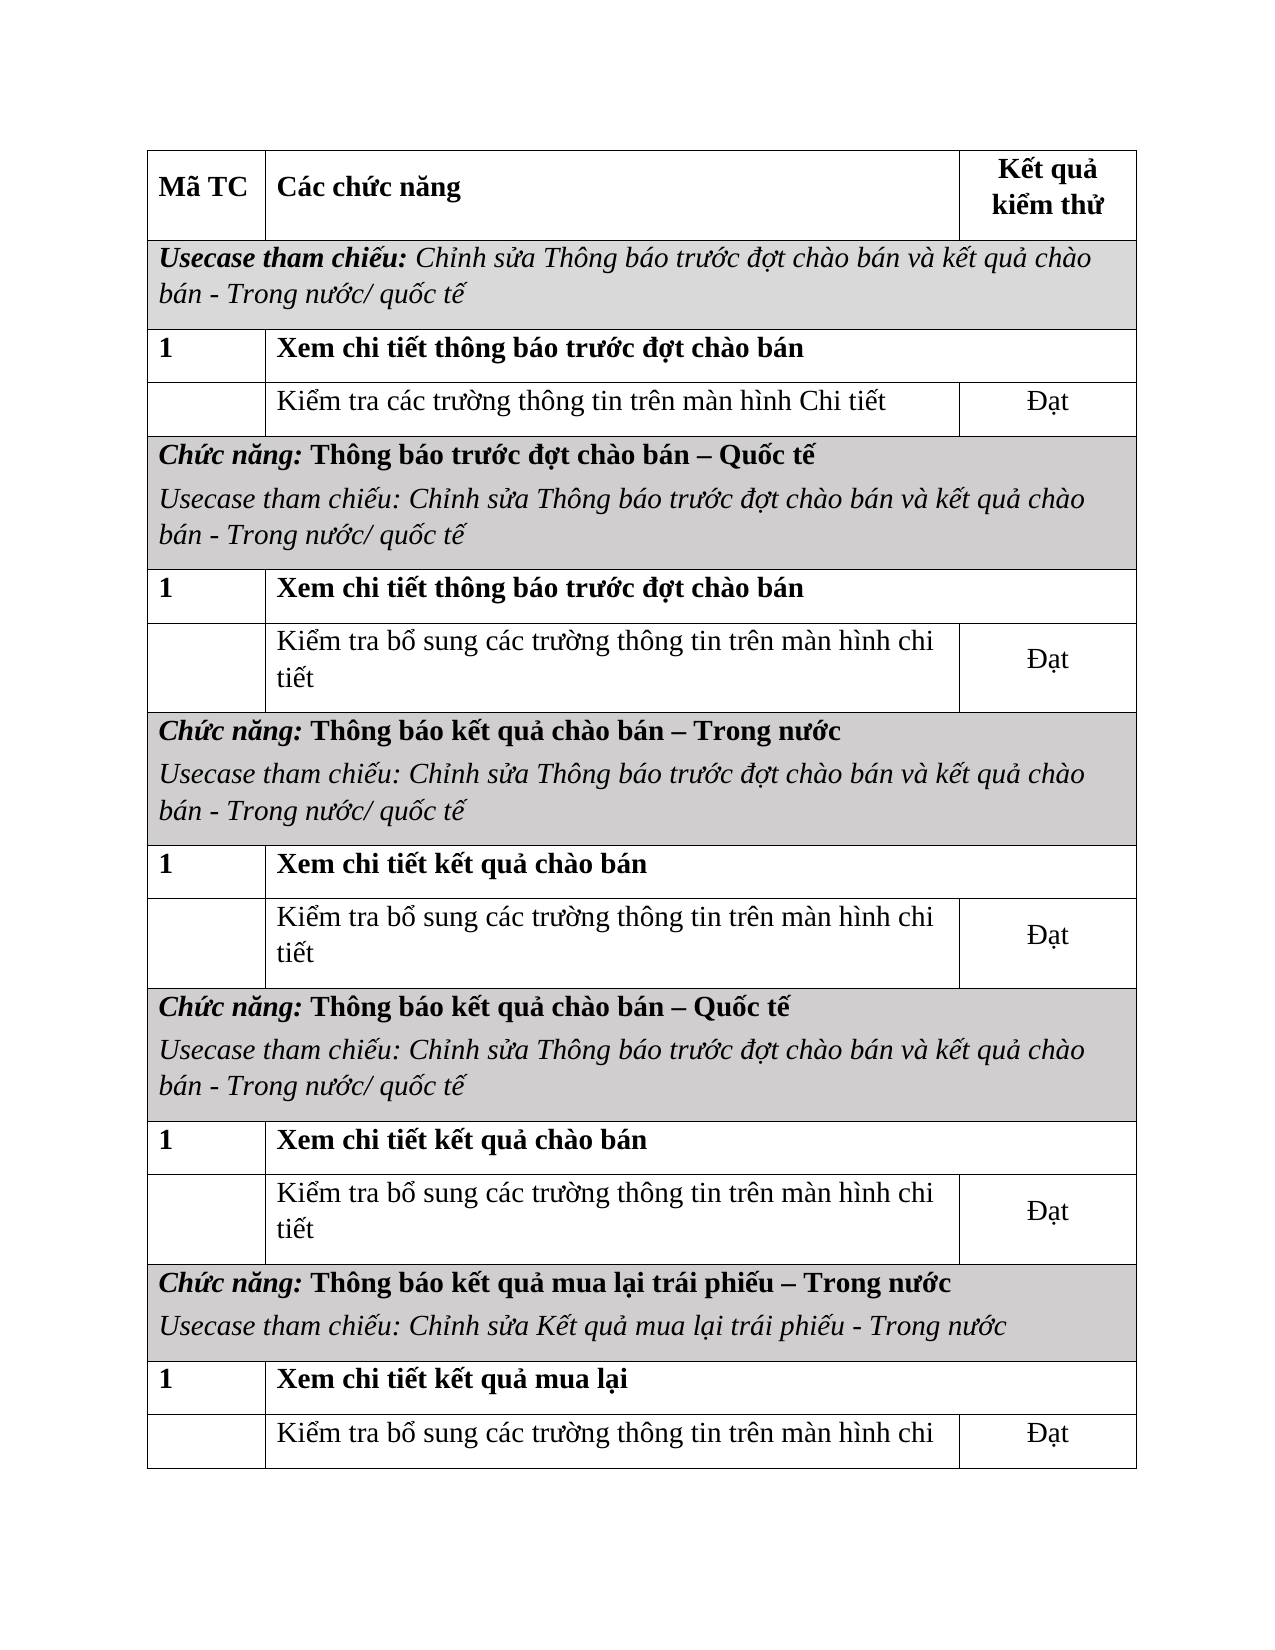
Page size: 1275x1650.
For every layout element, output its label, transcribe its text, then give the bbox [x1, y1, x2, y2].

table_cell Kiểm tra bổ sung các trường thông tin trên màn hình chi tiết [266, 624, 959, 712]
table_cell Đạt [960, 383, 1136, 436]
table_cell [148, 899, 265, 988]
table_cell Chức năng: Thông báo trước đợt chào bán – Quốc tế Usecase tham chiếu: Chỉnh sửa Thông báo trước đợt chào bán và kết quả chào bán - Trong nước/ quốc tế [148, 437, 1136, 569]
table_cell 1 [148, 846, 265, 898]
table_cell Đạt [960, 899, 1136, 988]
table_cell Xem chi tiết kết quả chào bán [266, 846, 1136, 898]
table_cell 1 [148, 330, 265, 382]
table_cell Xem chi tiết thông báo trước đợt chào bán [266, 330, 1136, 382]
table_cell 1 [148, 1362, 265, 1414]
table_cell [148, 1415, 265, 1468]
table_cell Kiểm tra bổ sung các trường thông tin trên màn hình chi tiết [266, 1175, 959, 1264]
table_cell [148, 241, 1136, 329]
table_cell Đạt [960, 1415, 1136, 1468]
table_cell 1 [148, 570, 265, 622]
table_cell [148, 624, 265, 712]
table_cell Chức năng: Thông báo kết quả mua lại trái phiếu – Trong nước Usecase tham chiếu: Chỉnh sửa Kết quả mua lại trái phiếu - Trong nước [148, 1265, 1136, 1361]
table_header Các chức năng [266, 151, 959, 239]
table_cell Kiểm tra các trường thông tin trên màn hình Chi tiết [266, 383, 959, 436]
table_cell 1 [148, 1122, 265, 1174]
table_cell Đạt [960, 1175, 1136, 1264]
table_cell Xem chi tiết kết quả mua lại [266, 1362, 1136, 1414]
table_cell Chức năng: Thông báo kết quả chào bán – Trong nước Usecase tham chiếu: Chỉnh sửa Thông báo trước đợt chào bán và kết quả chào bán - Trong nước/ quốc tế [148, 713, 1136, 845]
table_cell [148, 1175, 265, 1264]
table_cell [148, 383, 265, 436]
table_header Mã TC [148, 151, 265, 239]
table_header Kết quả kiểm thử [960, 151, 1136, 239]
table_cell Kiểm tra bổ sung các trường thông tin trên màn hình chi tiết [266, 899, 959, 988]
table_cell Xem chi tiết kết quả chào bán [266, 1122, 1136, 1174]
table_cell Chức năng: Thông báo kết quả chào bán – Quốc tế Usecase tham chiếu: Chỉnh sửa Thông báo trước đợt chào bán và kết quả chào bán - Trong nước/ quốc tế [148, 989, 1136, 1121]
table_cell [266, 1415, 959, 1468]
table_cell Đạt [960, 624, 1136, 712]
table_cell Xem chi tiết thông báo trước đợt chào bán [266, 570, 1136, 622]
